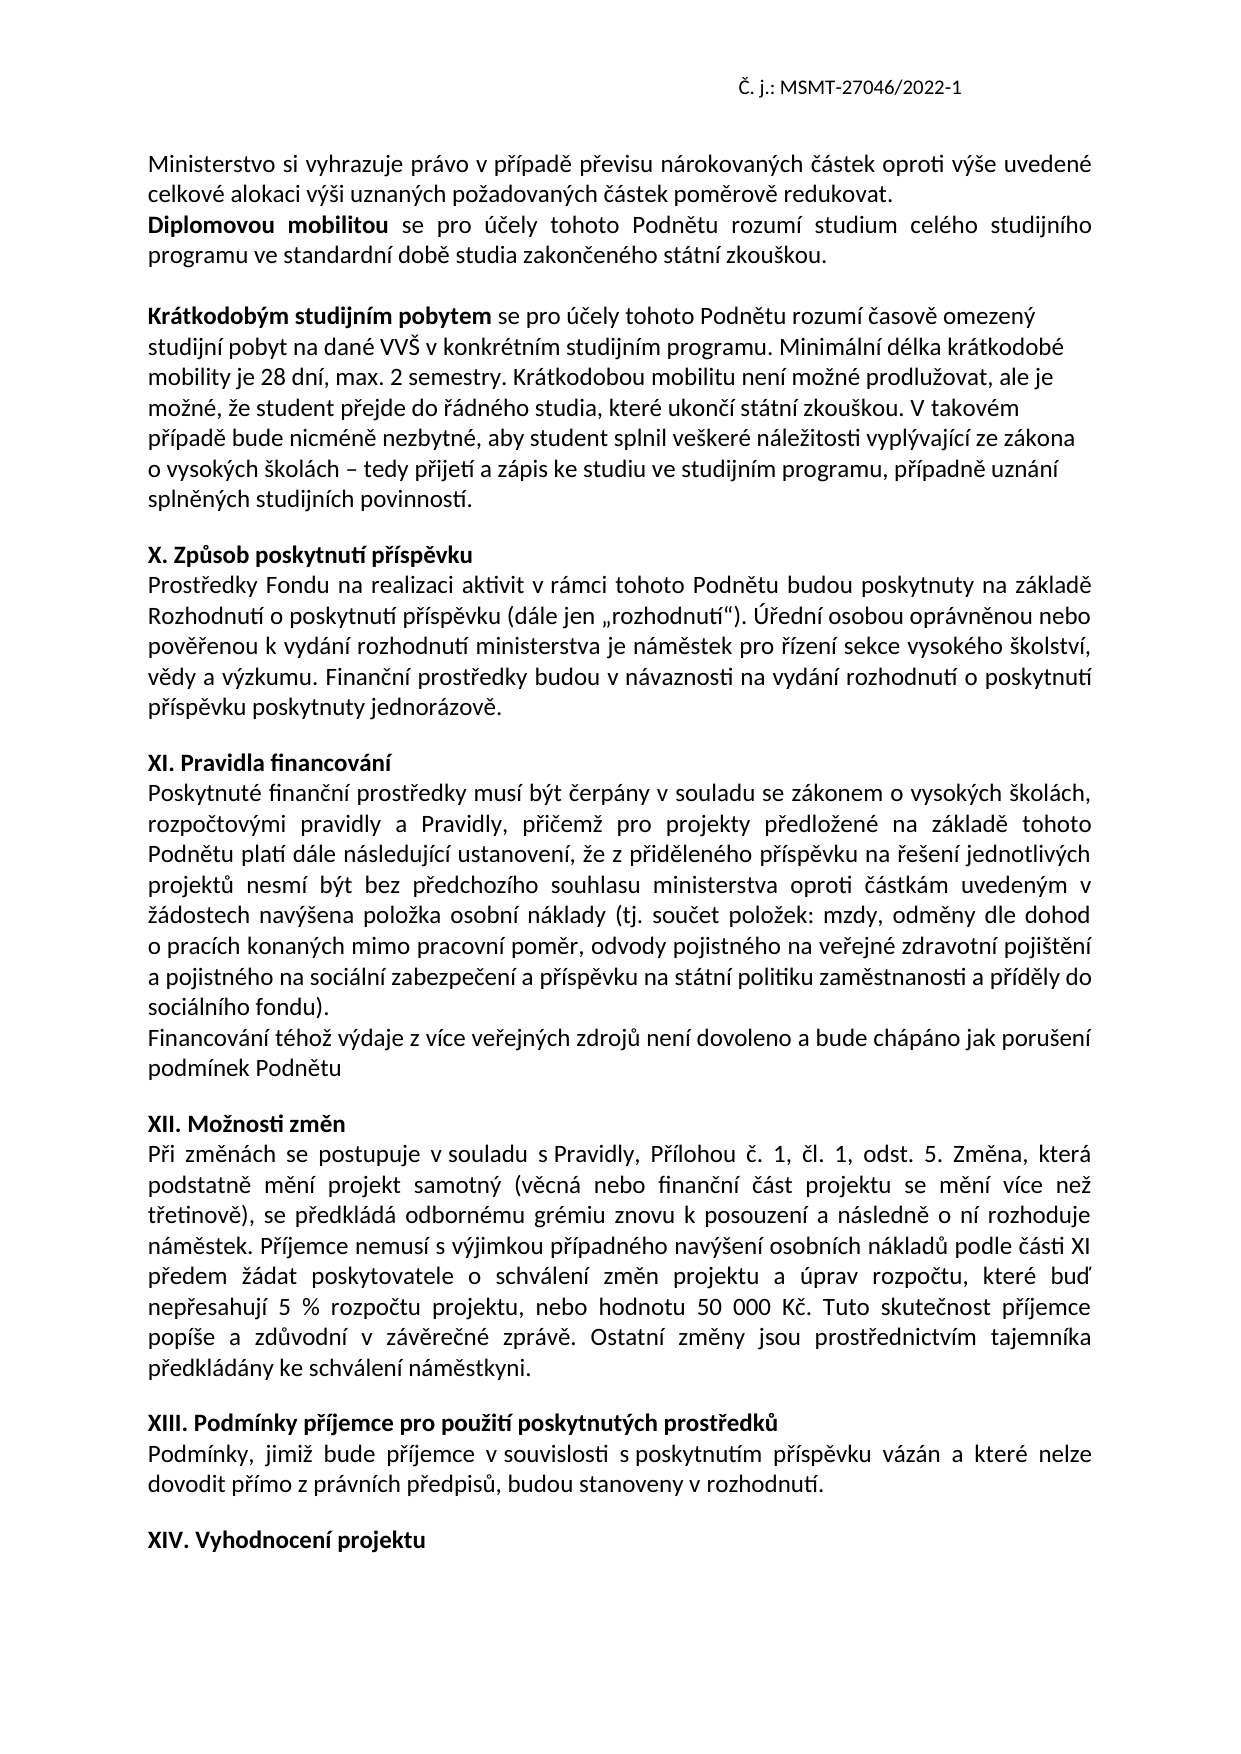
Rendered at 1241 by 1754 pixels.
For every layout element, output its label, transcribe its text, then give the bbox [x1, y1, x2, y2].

text Diplomovou mobilitou se pro účely tohoto Podnětu rozumí studium celého studijního programu ve standardní době studia zakončeného státní zkouškou. [148, 209, 1092, 270]
text Poskytnuté finanční prostředky musí být čerpány v souladu se zákonem o vysokých školách, rozpočtovými pravidly a Pravidly, přičemž pro projekty předložené na základě tohoto Podnětu platí dále následující ustanovení, že z přiděleného příspěvku na řešení jednotlivých projektů nesmí být bez předchozího souhlasu ministerstva oproti částkám uvedeným v žádostech navýšena položka osobní náklady (tj. součet položek: mzdy, odměny dle dohod o pracích konaných mimo pracovní poměr, odvody pojistného na veřejné zdravotní pojištění a pojistného na sociální zabezpečení a příspěvku na státní politiku zaměstnanosti a příděly do sociálního fondu). [148, 778, 1092, 1022]
text XII. Možnosti změn [148, 1108, 1092, 1138]
text Při změnách se postupuje v souladu s Pravidly, Přílohou č. 1, čl. 1, odst. 5. Změna, která podstatně mění projekt samotný (věcná nebo finanční část projektu se mění více než třetinově), se předkládá odbornému grémiu znovu k posouzení a následně o ní rozhoduje náměstek. Příjemce nemusí s výjimkou případného navýšení osobních nákladů podle části XI předem žádat poskytovatele o schválení změn projektu a úprav rozpočtu, které buď nepřesahují 5 % rozpočtu projektu, nebo hodnotu 50 000 Kč. Tuto skutečnost příjemce popíše a zdůvodní v závěrečné zprávě. Ostatní změny jsou prostřednictvím tajemníka předkládány ke schválení náměstkyni. [148, 1138, 1092, 1382]
text XI. Pravidla financování [148, 747, 1092, 778]
text Podmínky, jimiž bude příjemce v souvislosti s poskytnutím příspěvku vázán a které nelze dovodit přímo z právních předpisů, budou stanoveny v rozhodnutí. [148, 1438, 1092, 1499]
text Krátkodobým studijním pobytem se pro účely tohoto Podnětu rozumí časově omezený studijní pobyt na dané VVŠ v konkrétním studijním programu. Minimální délka krátkodobé mobility je 28 dní, max. 2 semestry. Krátkodobou mobilitu není možné prodlužovat, ale je možné, že student přejde do řádného studia, které ukončí státní zkouškou. V takovém případě bude nicméně nezbytné, aby student splnil veškeré náležitosti vyplývající ze zákona o vysokých školách – tedy přijetí a zápis ke studiu ve studijním programu, případně uznání splněných studijních povinností. [148, 300, 1092, 514]
text Financování téhož výdaje z více veřejných zdrojů není dovoleno a bude chápáno jak porušení podmínek Podnětu [148, 1022, 1092, 1083]
text X. Způsob poskytnutí příspěvku [148, 539, 1092, 569]
text XIV. Vyhodnocení projektu [148, 1524, 1092, 1554]
text Ministerstvo si vyhrazuje právo v případě převisu nárokovaných částek oproti výše uvedené celkové alokaci výši uznaných požadovaných částek poměrově redukovat. [148, 148, 1092, 209]
text Prostředky Fondu na realizaci aktivit v rámci tohoto Podnětu budou poskytnuty na základě Rozhodnutí o poskytnutí příspěvku (dále jen „rozhodnutí“). Úřední osobou oprávněnou nebo pověřenou k vydání rozhodnutí ministerstva je náměstek pro řízení sekce vysokého školství, vědy a výzkumu. Finanční prostředky budou v návaznosti na vydání rozhodnutí o poskytnutí příspěvku poskytnuty jednorázově. [148, 569, 1092, 722]
text XIII. Podmínky příjemce pro použití poskytnutých prostředků [148, 1407, 1092, 1438]
